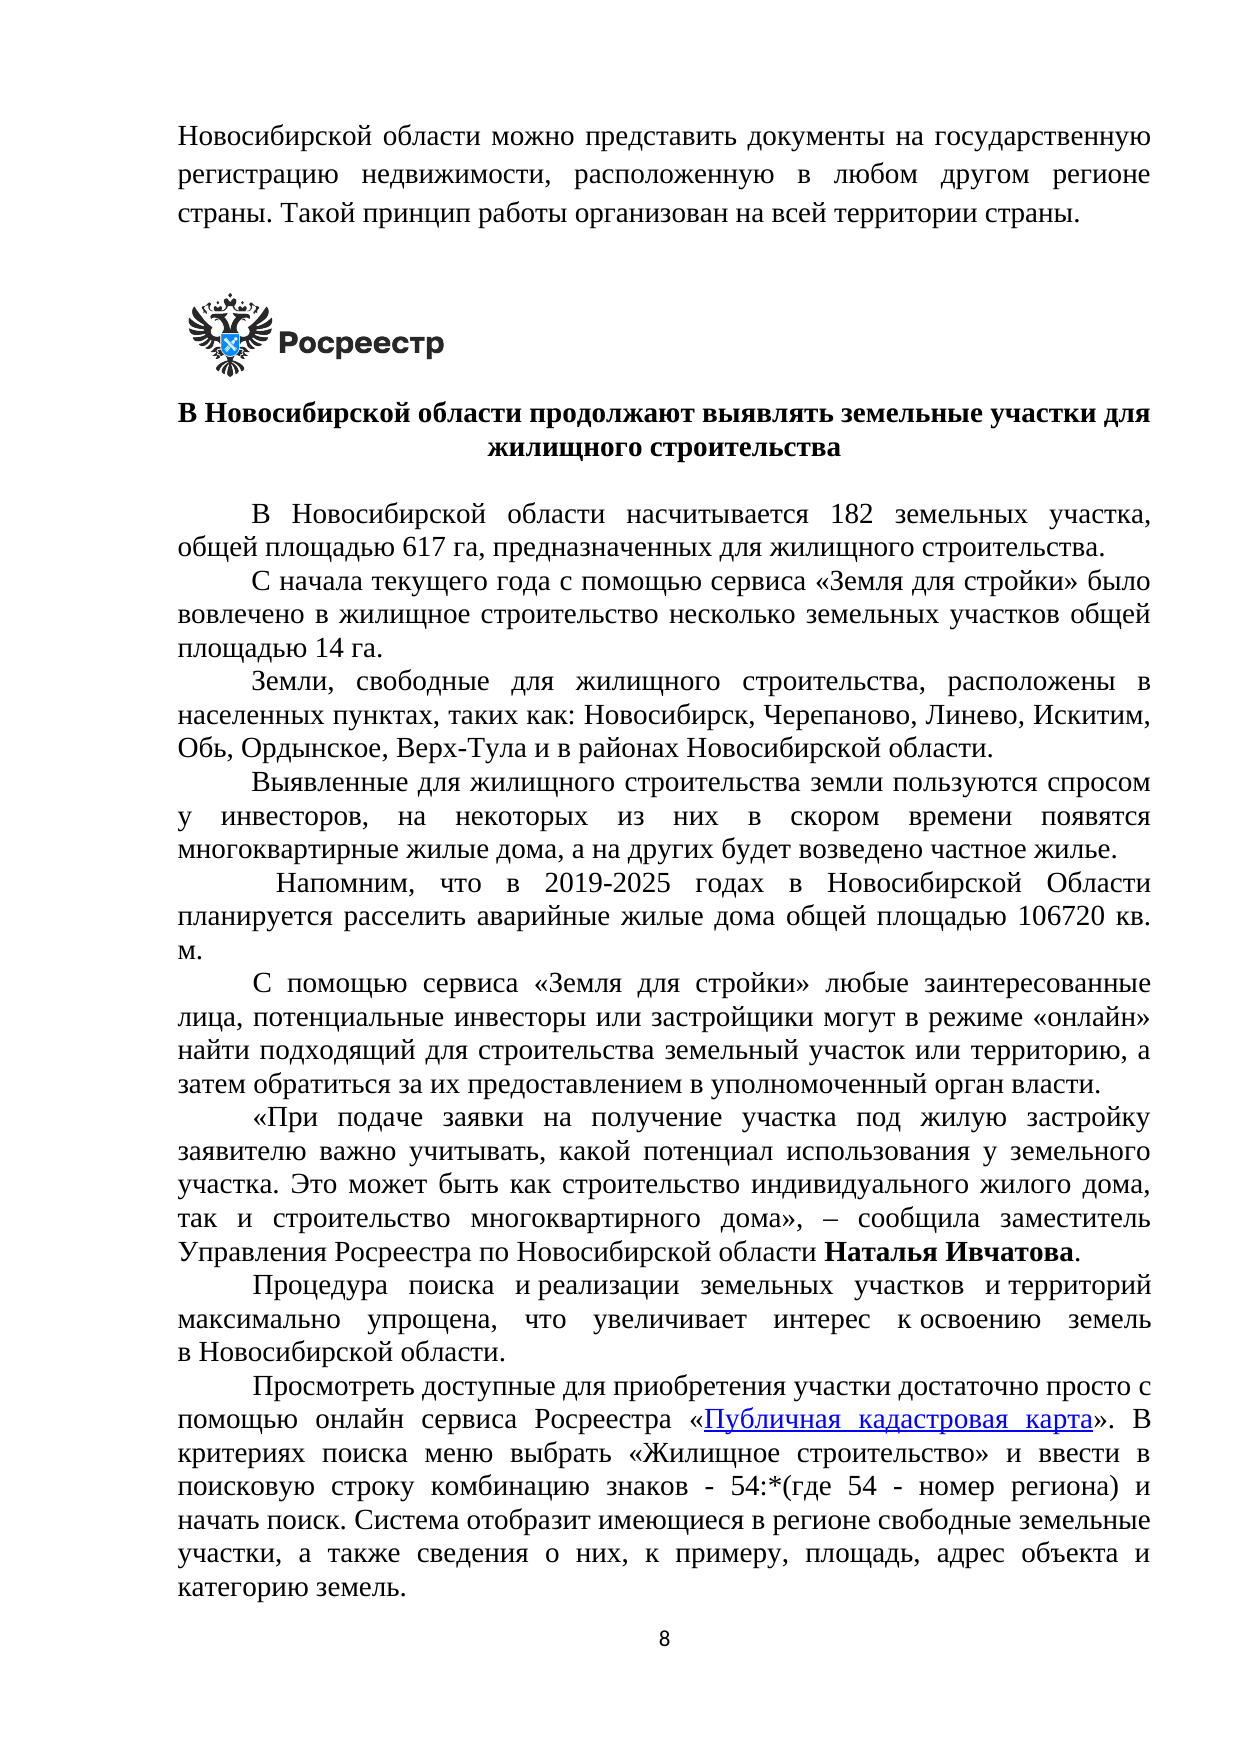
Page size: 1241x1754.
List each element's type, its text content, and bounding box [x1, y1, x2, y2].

text Земли, свободные для жилищного строительства, расположены в населенных пунктах, таких как: Новосибирск, Черепаново, Линево, Искитим, Обь, Ордынское, Верх-Тула и в районах Новосибирской области. [177, 663, 1152, 764]
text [177, 118, 1152, 229]
text Просмотреть доступные для приобретения участки достаточно просто с помощью онлайн сервиса Росреестра «Публичная кадастровая карта». В критериях поиска меню выбрать «Жилищное строительство» и ввести в поисковую строку комбинацию знаков - 54:*(где 54 - номер региона) и начать поиск. Система отобразит имеющиеся в регионе свободные земельные участки, а также сведения о них, к примеру, площадь, адрес объекта и категорию земель. [177, 1368, 1152, 1603]
picture [177, 272, 464, 396]
text Процедура поиска и реализации земельных участков и территорий максимально упрощена, что увеличивает интерес к освоению земель в Новосибирской области. [177, 1267, 1152, 1368]
text С помощью сервиса «Земля для стройки» любые заинтересованные лица, потенциальные инвесторы или застройщики могут в режиме «онлайн» найти подходящий для строительства земельный участок или территорию, а затем обратиться за их предоставлением в уполномоченный орган власти. [177, 965, 1152, 1099]
text Выявленные для жилищного строительства земли пользуются спросом у инвесторов, на некоторых из них в скором времени появятся многоквартирные жилые дома, а на других будет возведено частное жилье. [177, 764, 1152, 865]
text С начала текущего года с помощью сервиса «Земля для стройки» было вовлечено в жилищное строительство несколько земельных участков общей площадью 14 га. [177, 563, 1152, 663]
text Напомним, что в 2019-2025 годах в Новосибирской Области планируется расселить аварийные жилые дома общей площадью 106720 кв. м. [177, 865, 1152, 965]
text В Новосибирской области насчитывается 182 земельных участка, общей площадью 617 га, предназначенных для жилищного строительства. [177, 496, 1152, 563]
text В Новосибирской области продолжают выявлять земельные участки для жилищного строительства [177, 395, 1152, 462]
text «При подаче заявки на получение участка под жилую застройку заявителю важно учитывать, какой потенциал использования у земельного участка. Это может быть как строительство индивидуального жилого дома, так и строительство многоквартирного дома», – сообщила заместитель Управления Росреестра по Новосибирской области Наталья Ивчатова. [177, 1099, 1152, 1267]
